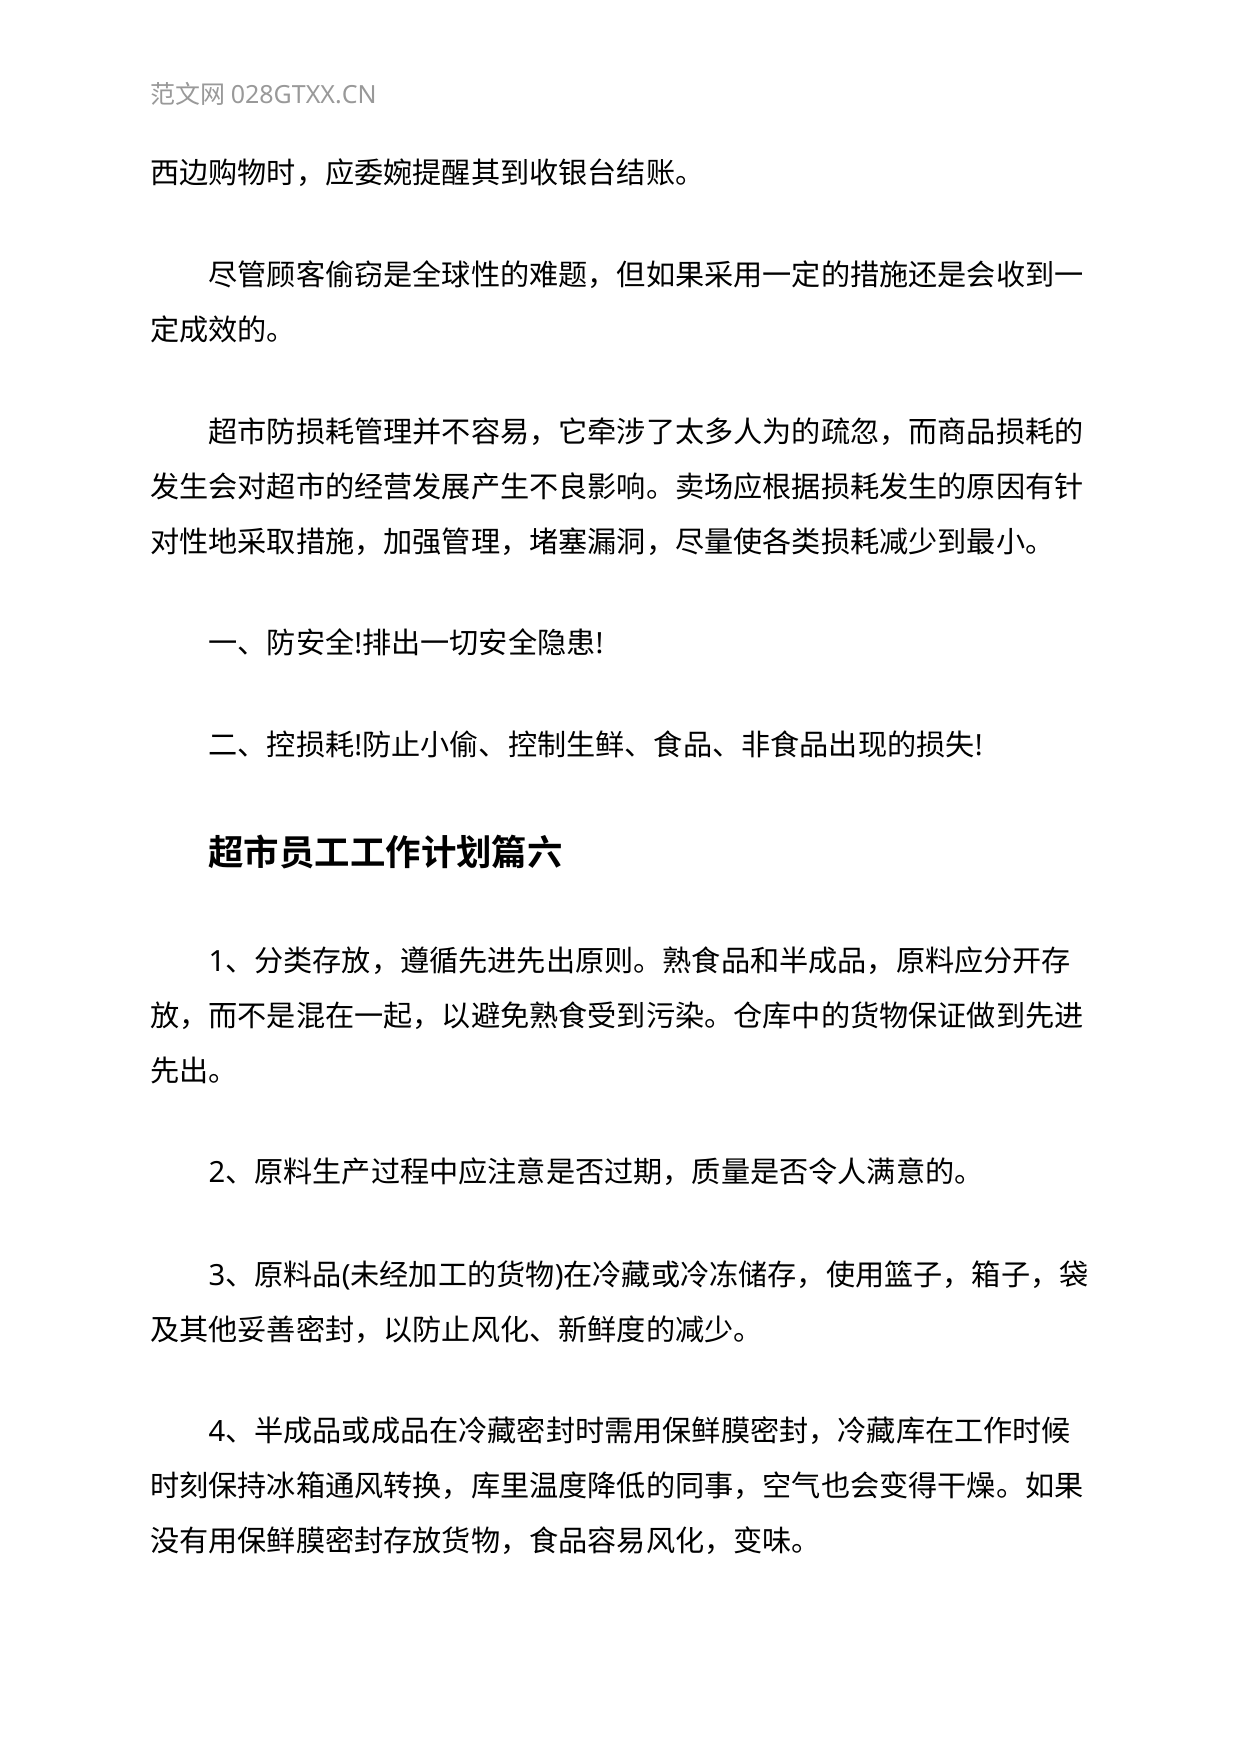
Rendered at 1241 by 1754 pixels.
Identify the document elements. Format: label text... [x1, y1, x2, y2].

text 尽管顾客偷窃是全球性的难题，但如果采用一定的措施还是会收到一定成效的。 [150, 252, 1090, 349]
text 3、原料品(未经加工的货物)在冷藏或冷冻储存，使用篮子，箱子，袋及其他妥善密封，以防止风化、新鲜度的减少。 [150, 1251, 1090, 1348]
text 4、半成品或成品在冷藏密封时需用保鲜膜密封，冷藏库在工作时候时刻保持冰箱通风转换，库里温度降低的同事，空气也会变得干燥。如果没有用保鲜膜密封存放货物，食品容易风化，变味。 [150, 1408, 1090, 1560]
text 超市防损耗管理并不容易，它牵涉了太多人为的疏忽，而商品损耗的发生会对超市的经营发展产生不良影响。卖场应根据损耗发生的原因有针对性地采取措施，加强管理，堵塞漏洞，尽量使各类损耗减少到最小。 [150, 408, 1090, 561]
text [150, 150, 1090, 192]
text 二、控损耗!防止小偷、控制生鲜、食品、非食品出现的损失! [150, 722, 1090, 764]
text 一、防安全!排出一切安全隐患! [150, 620, 1090, 662]
text 超市员工工作计划篇六 [150, 824, 1090, 875]
text 1、分类存放，遵循先进先出原则。熟食品和半成品，原料应分开存放，而不是混在一起，以避免熟食受到污染。仓库中的货物保证做到先进先出。 [150, 937, 1090, 1089]
text 2、原料生产过程中应注意是否过期，质量是否令人满意的。 [150, 1149, 1090, 1191]
